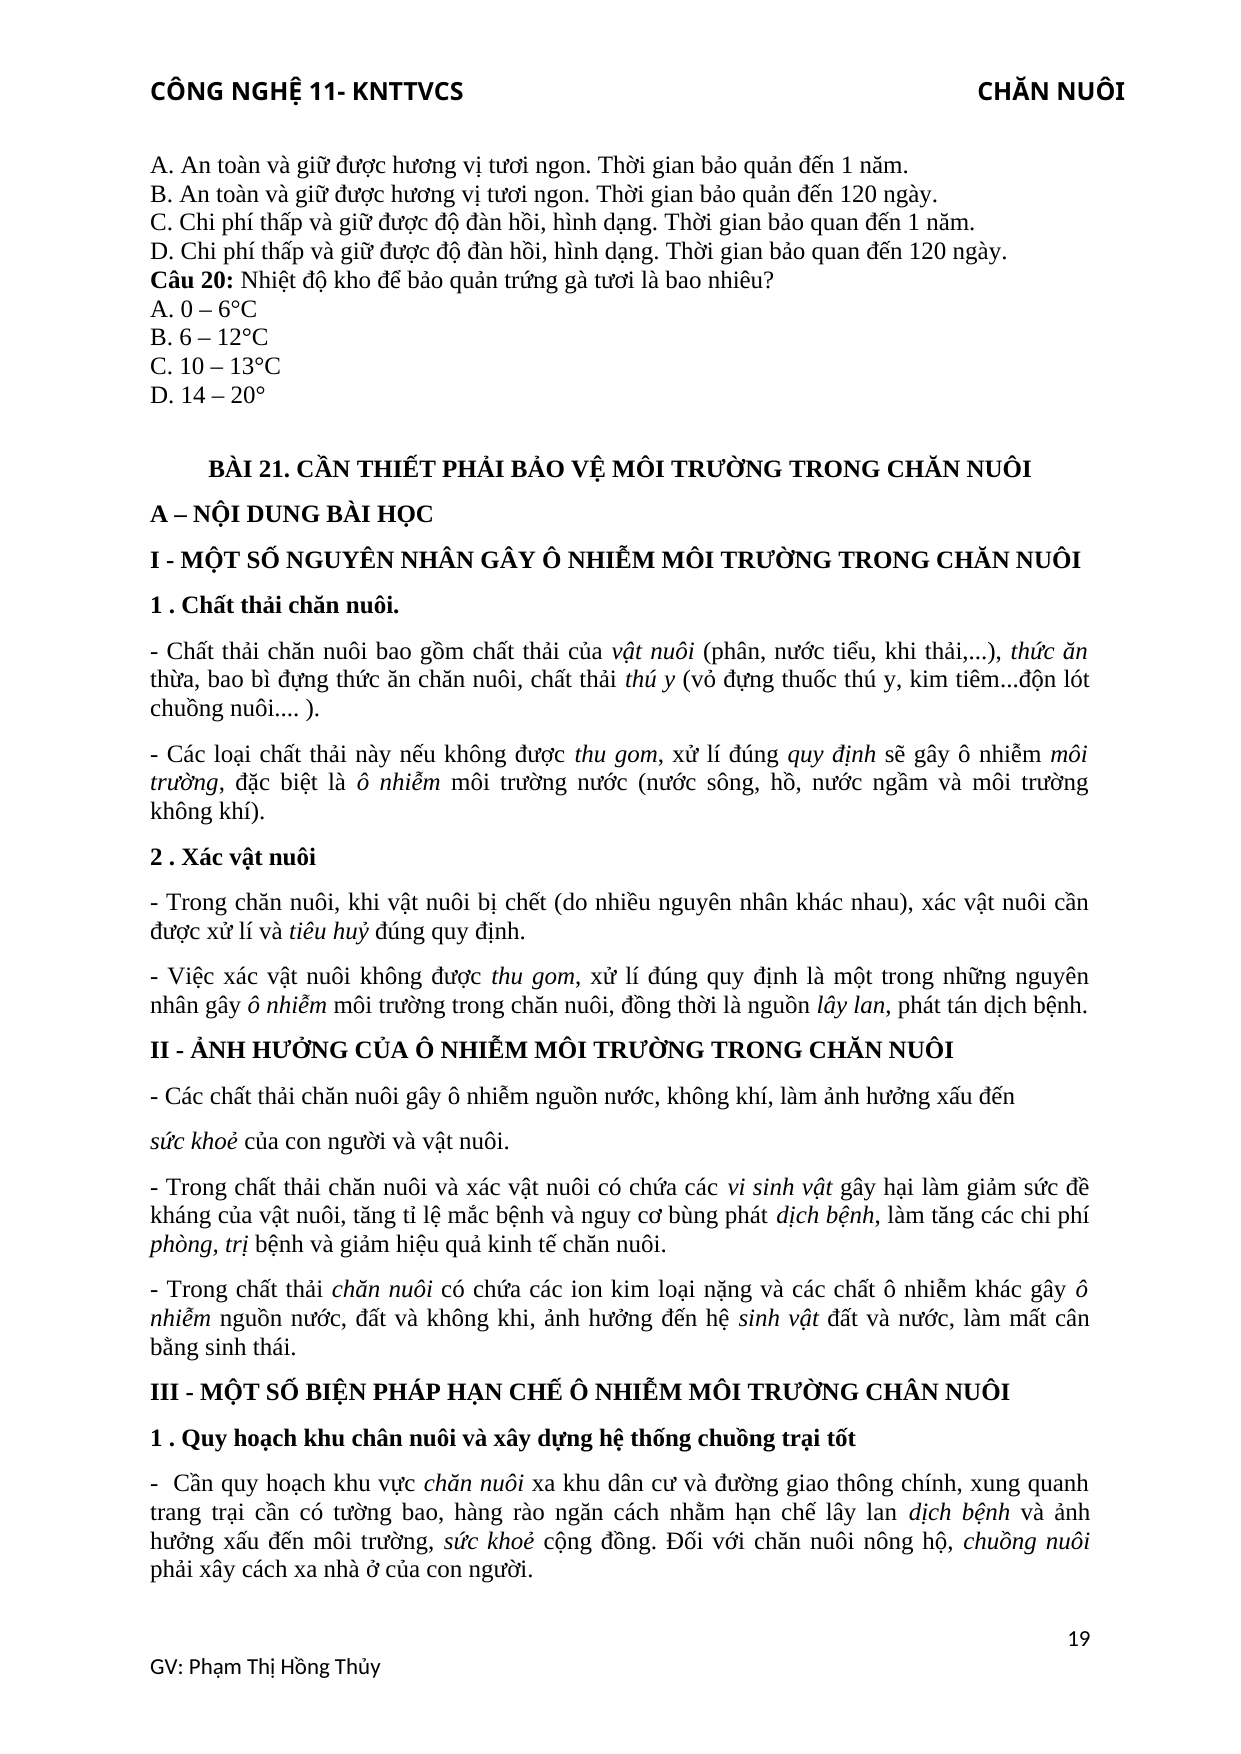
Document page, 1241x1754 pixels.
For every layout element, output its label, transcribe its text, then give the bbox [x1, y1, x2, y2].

text - Các chất thải chăn nuôi gây ô nhiễm nguồn nước, không khí, làm ảnh hưởng xấu đến [150, 1081, 1090, 1109]
text 1 . Chất thải chăn nuôi. [150, 590, 1090, 619]
text - Trong chăn nuôi, khi vật nuôi bị chết (do nhiều nguyên nhân khác nhau), xác vật nuôi cần được xử lí và tiêu huỷ đúng quy định. [150, 887, 1090, 944]
text - Việc xác vật nuôi không được thu gom, xử lí đúng quy định là một trong những nguyên nhân gây ô nhiễm môi trường trong chăn nuôi, đồng thời là nguồn lây lan, phát tán dịch bệnh. [150, 961, 1090, 1019]
text - Cần quy hoạch khu vực chăn nuôi xa khu dân cư và đường giao thông chính, xung quanh trang trại cần có tường bao, hàng rào ngăn cách nhằm hạn chế lây lan dịch bệnh và ảnh hưởng xấu đến môi trường, sức khoẻ cộng đồng. Đối với chăn nuôi nông hộ, chuồng nuôi phải xây cách xa nhà ở của con người. [150, 1468, 1090, 1583]
text D. 14 – 20° [150, 380, 1090, 409]
subtitle B. An toàn và giữ được hương vị tươi ngon. Thời gian bảo quản đến 120 ngày. [150, 179, 1090, 207]
text - Chất thải chăn nuôi bao gồm chất thải của vật nuôi (phân, nước tiểu, khi thải,...), thức ăn thừa, bao bì đựng thức ăn chăn nuôi, chất thải thú y (vỏ đựng thuốc thú y, kim tiêm...độn lót chuồng nuôi.... ). [150, 636, 1090, 722]
text I - MỘT SỐ NGUYÊN NHÂN GÂY Ô NHIỄM MÔI TRƯỜNG TRONG CHĂN NUÔI [150, 545, 1090, 574]
text A. 0 – 6°C [150, 294, 1090, 322]
text II - ẢNH HƯỞNG CỦA Ô NHIỄM MÔI TRƯỜNG TRONG CHĂN NUÔI [150, 1035, 1090, 1064]
text 2 . Xác vật nuôi [150, 842, 1090, 870]
text sức khoẻ của con người và vật nuôi. [150, 1126, 1090, 1155]
text B. 6 – 12°C [150, 322, 1090, 351]
subtitle C. 10 – 13°C [150, 351, 1090, 380]
text III - MỘT SỐ BIỆN PHÁP HẠN CHẾ Ô NHIỄM MÔI TRƯỜNG CHÂN NUÔI [150, 1377, 1090, 1406]
text A – NỘI DUNG BÀI HỌC [150, 499, 1090, 528]
text D. Chi phí thấp và giữ được độ đàn hồi, hình dạng. Thời gian bảo quan đến 120 ngày. [150, 236, 1090, 265]
text C. Chi phí thấp và giữ được độ đàn hồi, hình dạng. Thời gian bảo quan đến 1 năm. [150, 207, 1090, 236]
text 1 . Quy hoạch khu chân nuôi và xây dựng hệ thống chuồng trại tốt [150, 1423, 1090, 1452]
text - Các loại chất thải này nếu không được thu gom, xử lí đúng quy định sẽ gây ô nhiễm môi trường, đặc biệt là ô nhiễm môi trường nước (nước sông, hồ, nước ngầm và môi trường không khí). [150, 739, 1090, 825]
text - Trong chất thải chăn nuôi có chứa các ion kim loại nặng và các chất ô nhiễm khác gây ô nhiễm nguồn nước, đất và không khi, ảnh hưởng đến hệ sinh vật đất và nước, làm mất cân bằng sinh thái. [150, 1274, 1090, 1361]
text A. An toàn và giữ được hương vị tươi ngon. Thời gian bảo quản đến 1 năm. [150, 150, 1090, 179]
text - Trong chất thải chăn nuôi và xác vật nuôi có chứa các vi sinh vật gây hại làm giảm sức đề kháng của vật nuôi, tăng tỉ lệ mắc bệnh và nguy cơ bùng phát dịch bệnh, làm tăng các chi phí phòng, trị bệnh và giảm hiệu quả kinh tế chăn nuôi. [150, 1172, 1090, 1258]
text BÀI 21. CẦN THIẾT PHẢI BẢO VỆ MÔI TRƯỜNG TRONG CHĂN NUÔI [150, 454, 1090, 483]
text Câu 20: Nhiệt độ kho để bảo quản trứng gà tươi là bao nhiêu? [150, 265, 1090, 294]
